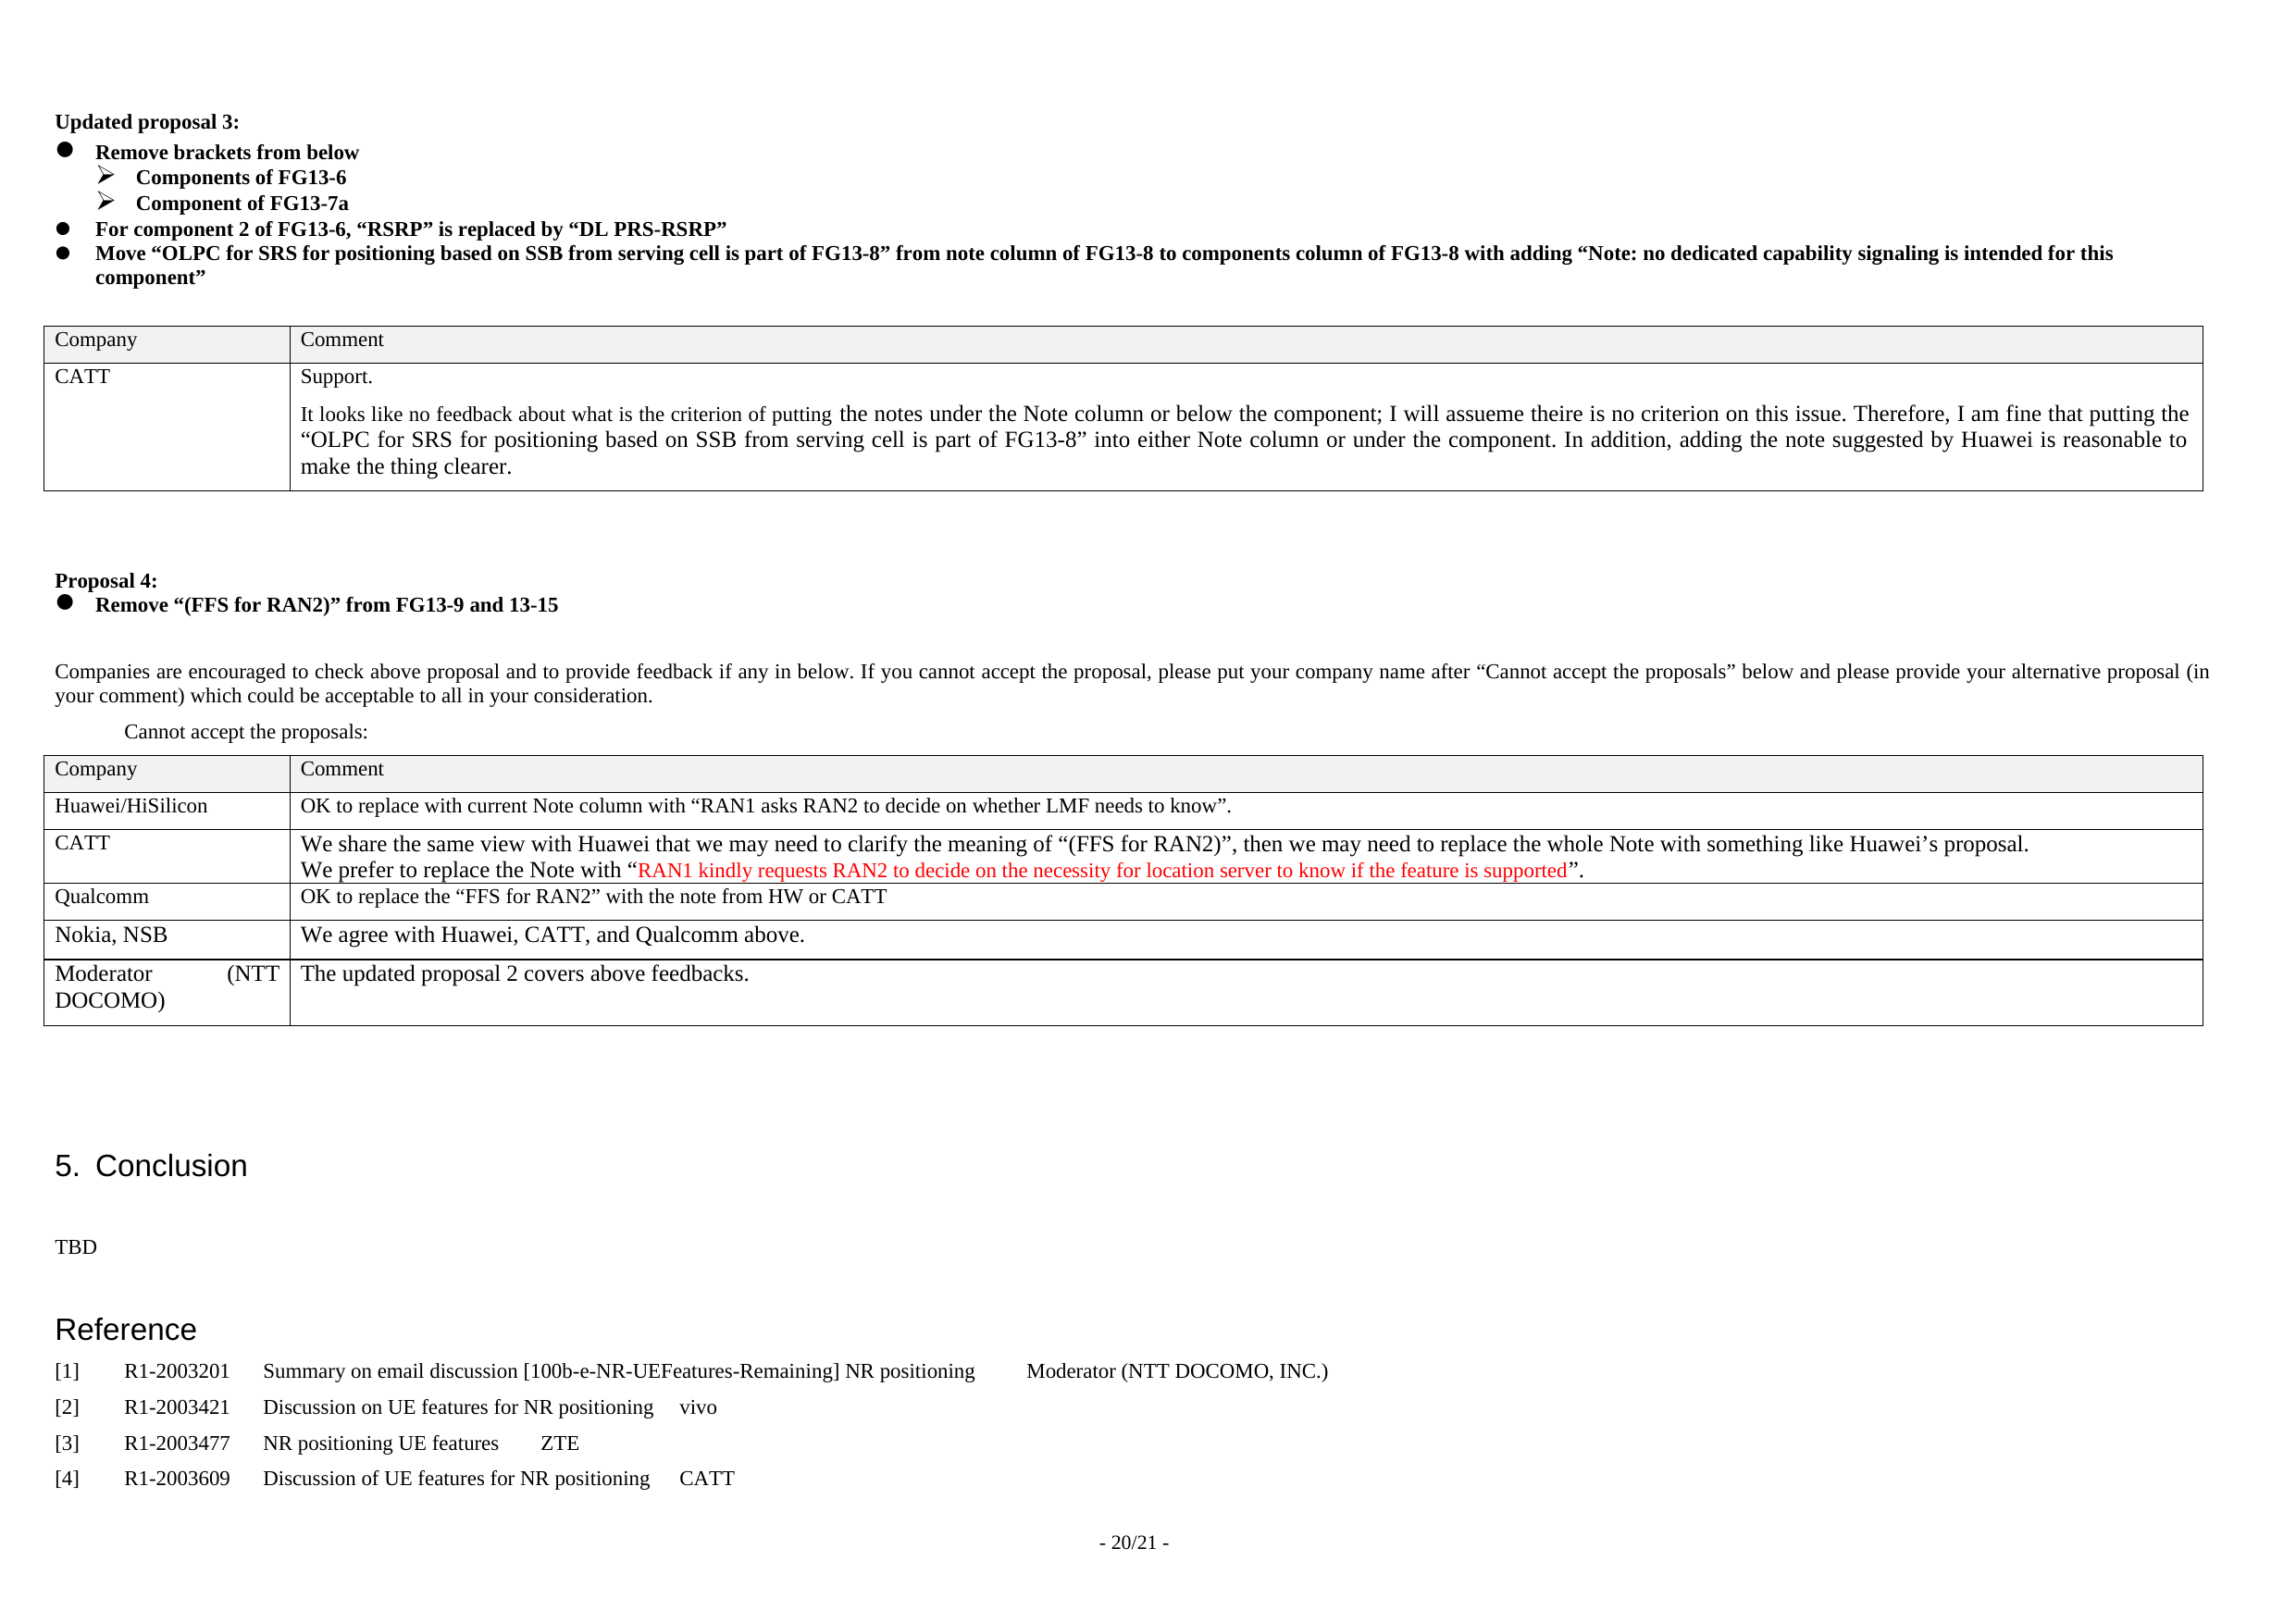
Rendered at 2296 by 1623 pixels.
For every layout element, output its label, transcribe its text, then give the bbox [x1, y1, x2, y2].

text [1] R1-2003201 Summary on email discussion [100b-e-NR-UEFeatures-Remaining] NR positioning Moderator (NTT DOCOMO, INC.) [55, 1358, 2214, 1382]
text TBD [55, 1234, 2214, 1259]
table_cell CATT [44, 364, 290, 490]
subtitle Updated proposal 3: [55, 109, 2214, 133]
text Proposal 4: [55, 568, 2214, 592]
table_cell Huawei/HiSilicon [44, 793, 290, 829]
list Conclusion [55, 1147, 2214, 1183]
table_cell OK to replace with current Note column with “RAN1 asks RAN2 to decide on whether LMF needs to know”. [291, 793, 2203, 829]
table_header Company [44, 327, 290, 363]
table_header Comment [291, 327, 2203, 363]
list Move “OLPC for SRS for positioning based on SSB from serving cell is part of FG13-8” from note column of FG13-8 to components column of FG13-8 with adding “Note: no dedicated capability signaling is intended for this component” [55, 241, 2214, 290]
table_cell CATT [44, 830, 290, 883]
table_cell Qualcomm [44, 884, 290, 920]
table_cell Moderator (NTT DOCOMO) [44, 960, 290, 1024]
list For component 2 of FG13-6, “RSRP” is replaced by “DL PRS-RSRP” [55, 217, 2214, 241]
text [2] R1-2003421 Discussion on UE features for NR positioning vivo [55, 1394, 2214, 1419]
table_cell The updated proposal 2 covers above feedbacks. [291, 960, 2203, 1024]
table_cell Support. It looks like no feedback about what is the criterion of putting the notes under the Note column or below the component; I will assueme theire is no criterion on this issue. Therefore, I am fine that putting the “OLPC for SRS for positioning based on SSB from serving cell is part of FG13-8” into either Note column or under the component. In addition, adding the note suggested by Huawei is reasonable to make the thing clearer. [291, 364, 2203, 490]
list Remove “(FFS for RAN2)” from FG13-9 and 13-15 [55, 592, 2214, 618]
table_cell We agree with Huawei, CATT, and Qualcomm above. [291, 921, 2203, 959]
text [3] R1-2003477 NR positioning UE features ZTE [55, 1431, 2214, 1455]
table_cell Nokia, NSB [44, 921, 290, 959]
text Companies are encouraged to check above proposal and to provide feedback if any in below. If you cannot accept the proposal, please put your company name after “Cannot accept the proposals” below and please provide your alternative proposal (in your comment) which could be acceptable to all in your consideration. [55, 659, 2214, 707]
text [4] R1-2003609 Discussion of UE features for NR positioning CATT [55, 1466, 2214, 1491]
list Component of FG13-7a [95, 191, 2214, 217]
table_cell We share the same view with Huawei that we may need to clarify the meaning of “(FFS for RAN2)”, then we may need to replace the whole Note with something like Huawei’s proposal. We prefer to replace the Note with “RAN1 kindly requests RAN2 to decide on the necessity for location server to know if the feature is supported”. [291, 830, 2203, 883]
table_cell OK to replace the “FFS for RAN2” with the note from HW or CATT [291, 884, 2203, 920]
table_header Comment [291, 756, 2203, 792]
text Cannot accept the proposals: [55, 719, 2214, 743]
table_header Company [44, 756, 290, 792]
list Components of FG13-6 [95, 165, 2214, 191]
text Reference [55, 1311, 2214, 1346]
list Remove brackets from below [55, 140, 2214, 165]
